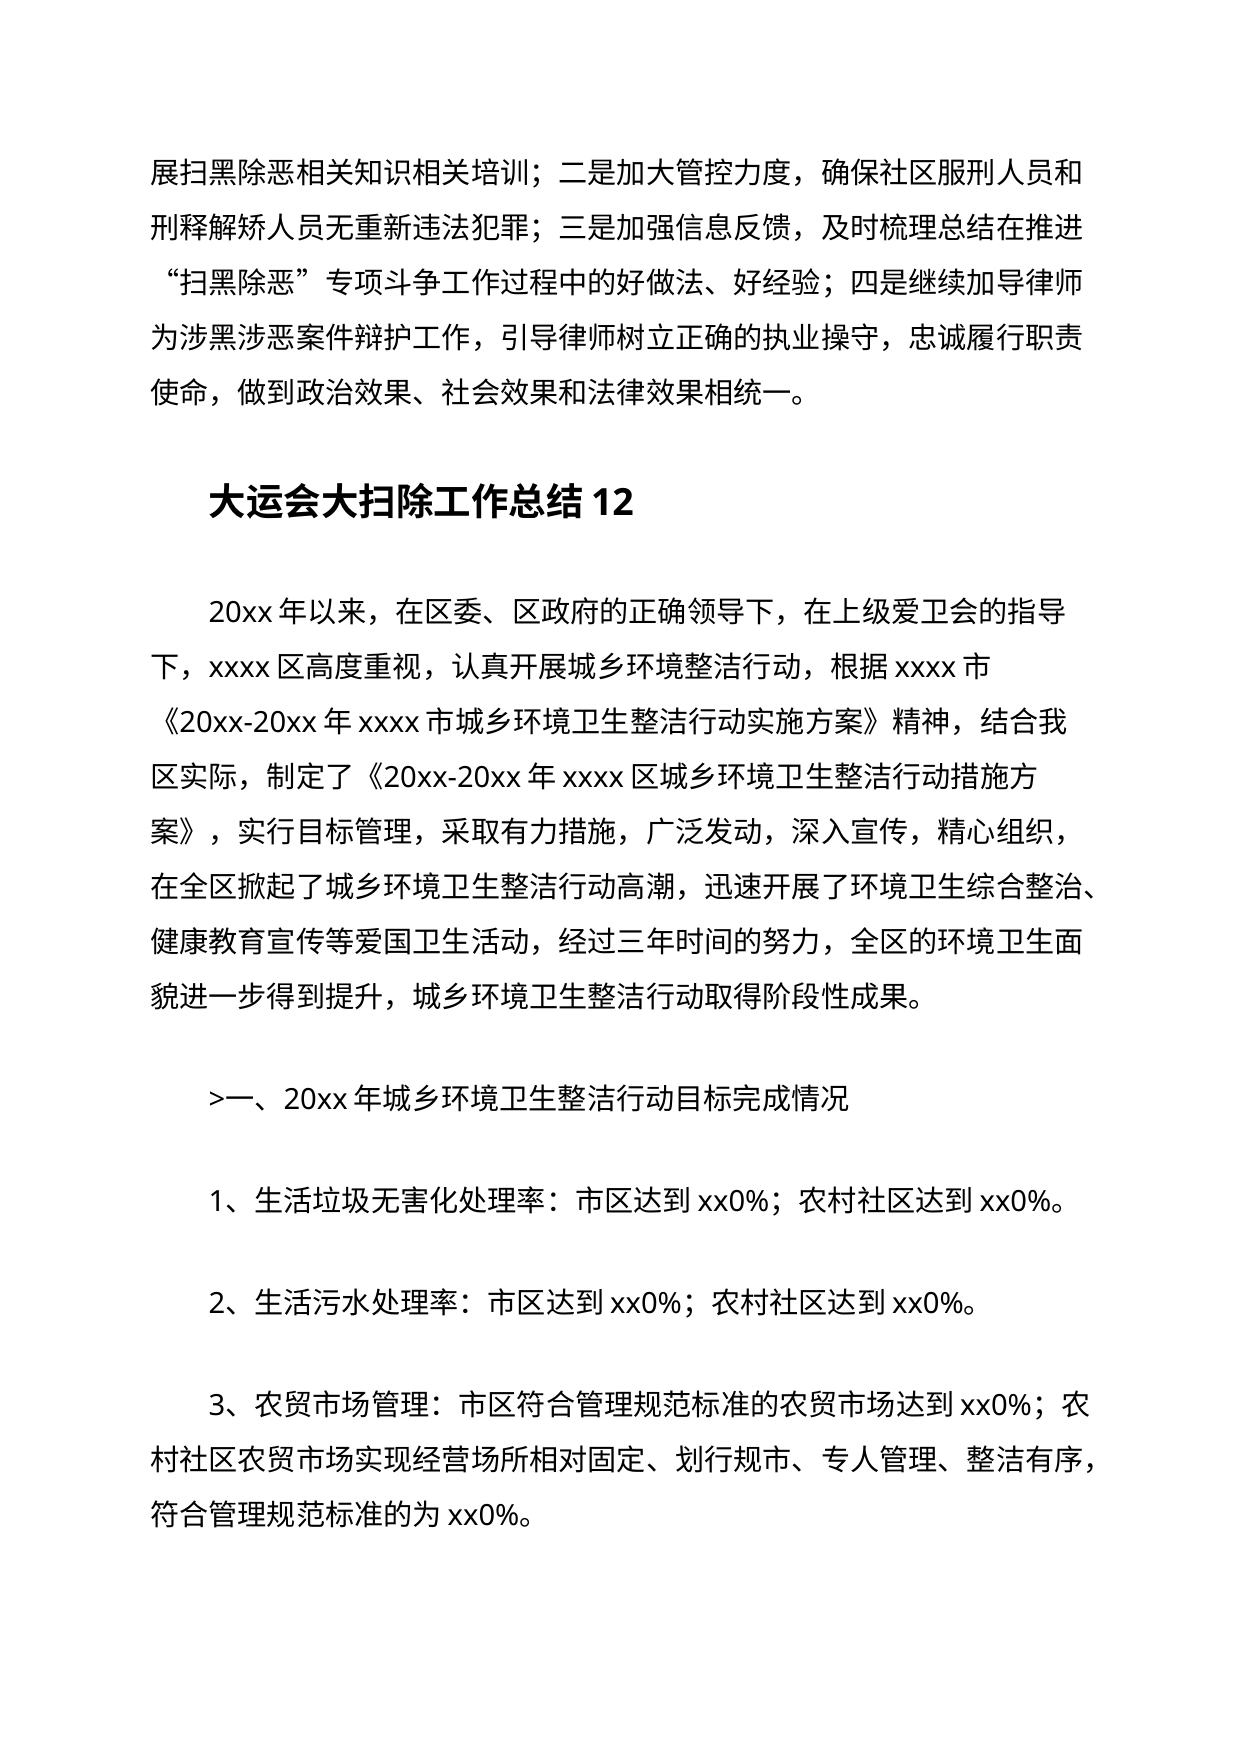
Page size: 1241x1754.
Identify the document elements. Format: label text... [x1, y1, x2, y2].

text 20xx年以来，在区委、区政府的正确领导下，在上级爱卫会的指导下，xxxx区高度重视，认真开展城乡环境整洁行动，根据xxxx市《20xx-20xx年xxxx市城乡环境卫生整洁行动实施方案》精神，结合我区实际，制定了《20xx-20xx年xxxx区城乡环境卫生整洁行动措施方案》，实行目标管理，采取有力措施，广泛发动，深入宣传，精心组织，在全区掀起了城乡环境卫生整洁行动高潮，迅速开展了环境卫生综合整治、健康教育宣传等爱国卫生活动，经过三年时间的努力，全区的环境卫生面貌进一步得到提升，城乡环境卫生整洁行动取得阶段性成果。 [150, 589, 1090, 1016]
text 2、生活污水处理率：市区达到xx0%；农村社区达到xx0%。 [150, 1279, 1090, 1322]
text 1、生活垃圾无害化处理率：市区达到xx0%；农村社区达到xx0%。 [150, 1177, 1090, 1220]
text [150, 150, 1090, 412]
text 3、农贸市场管理：市区符合管理规范标准的农贸市场达到xx0%；农村社区农贸市场实现经营场所相对固定、划行规市、专人管理、整洁有序，符合管理规范标准的为xx0%。 [150, 1381, 1090, 1534]
text >一、20xx年城乡环境卫生整洁行动目标完成情况 [150, 1075, 1090, 1118]
text 大运会大扫除工作总结12 [150, 471, 1090, 526]
